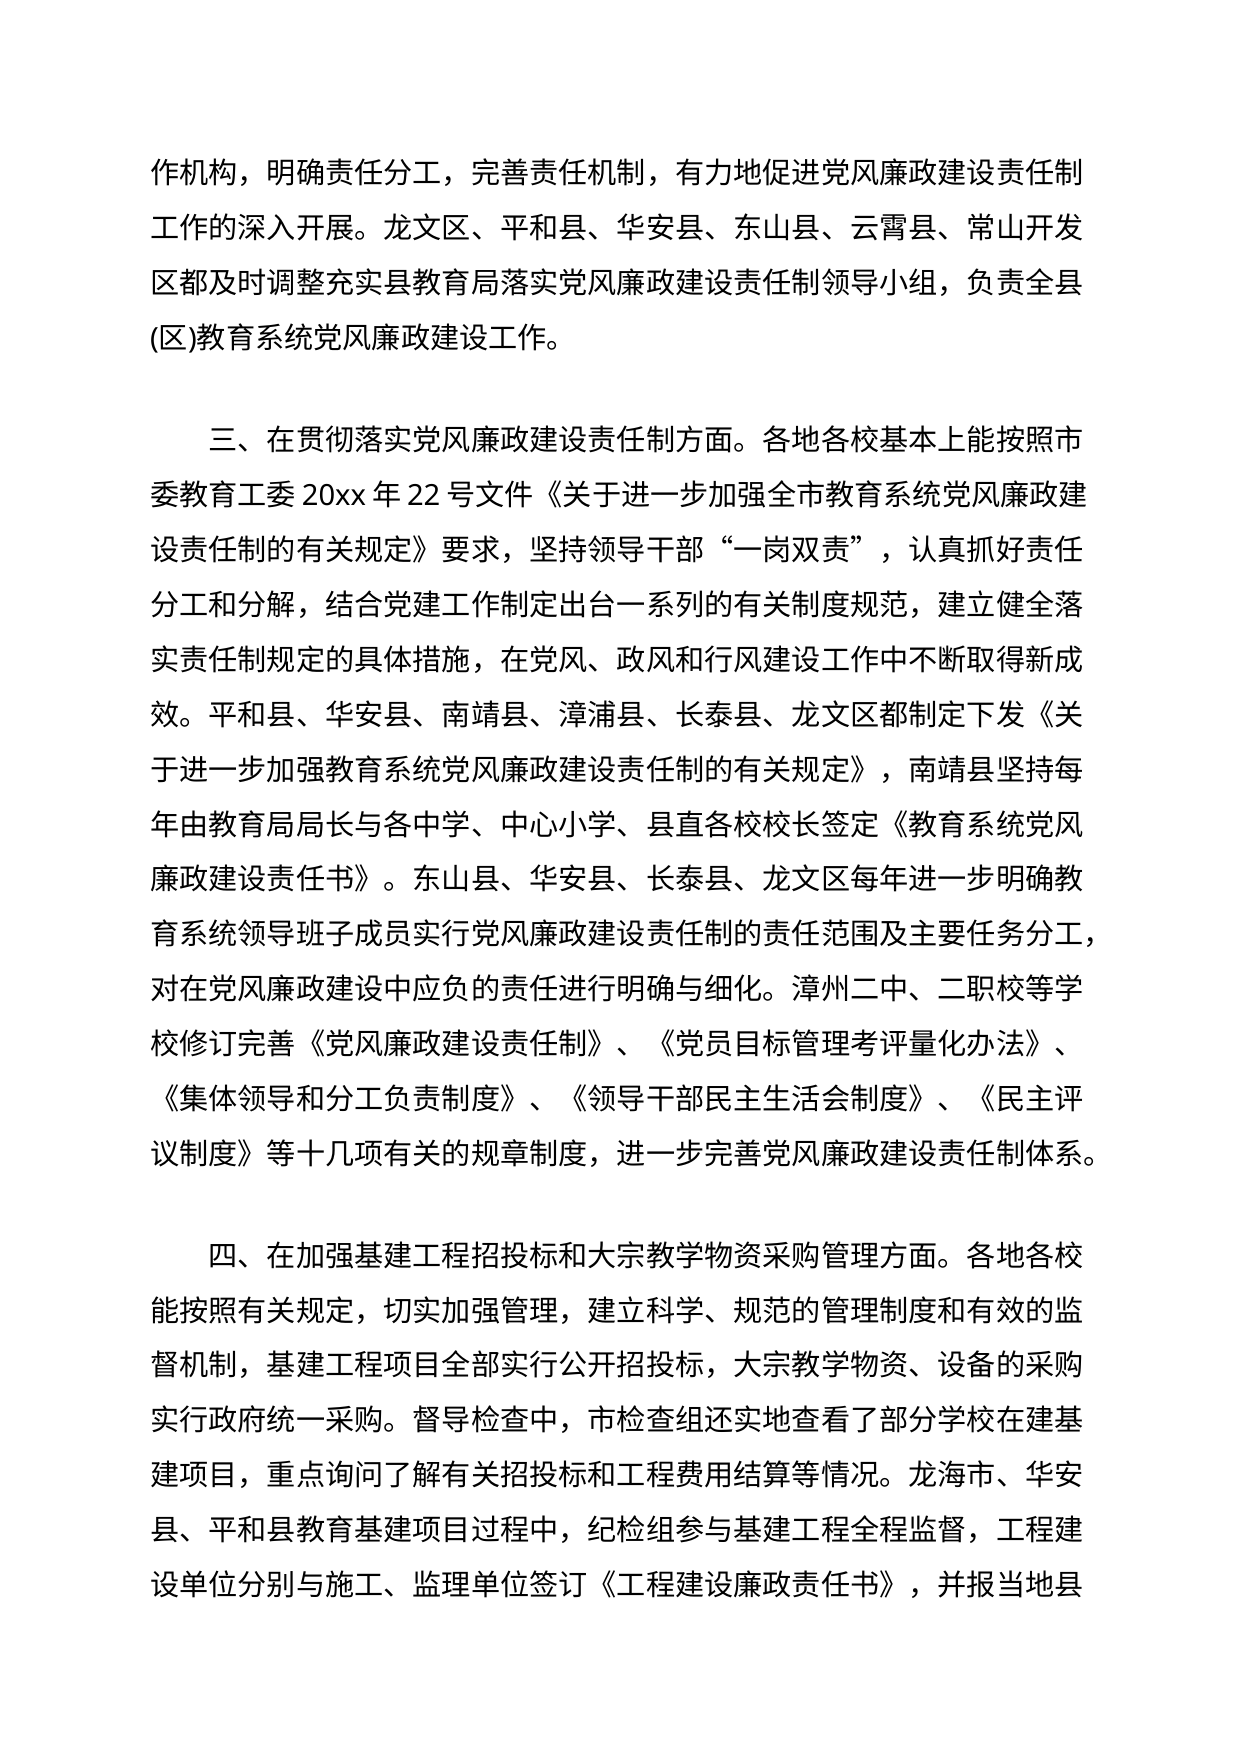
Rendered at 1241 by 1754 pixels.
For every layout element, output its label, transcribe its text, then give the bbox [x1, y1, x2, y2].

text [150, 1232, 1090, 1604]
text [150, 150, 1090, 357]
text 三、在贯彻落实党风廉政建设责任制方面。各地各校基本上能按照市委教育工委20xx年22号文件《关于进一步加强全市教育系统党风廉政建设责任制的有关规定》要求，坚持领导干部“一岗双责”，认真抓好责任分工和分解，结合党建工作制定出台一系列的有关制度规范，建立健全落实责任制规定的具体措施，在党风、政风和行风建设工作中不断取得新成效。平和县、华安县、南靖县、漳浦县、长泰县、龙文区都制定下发《关于进一步加强教育系统党风廉政建设责任制的有关规定》，南靖县坚持每年由教育局局长与各中学、中心小学、县直各校校长签定《教育系统党风廉政建设责任书》。东山县、华安县、长泰县、龙文区每年进一步明确教育系统领导班子成员实行党风廉政建设责任制的责任范围及主要任务分工，对在党风廉政建设中应负的责任进行明确与细化。漳州二中、二职校等学校修订完善《党风廉政建设责任制》、《党员目标管理考评量化办法》、《集体领导和分工负责制度》、《领导干部民主生活会制度》、《民主评议制度》等十几项有关的规章制度，进一步完善党风廉政建设责任制体系。 [150, 417, 1090, 1173]
